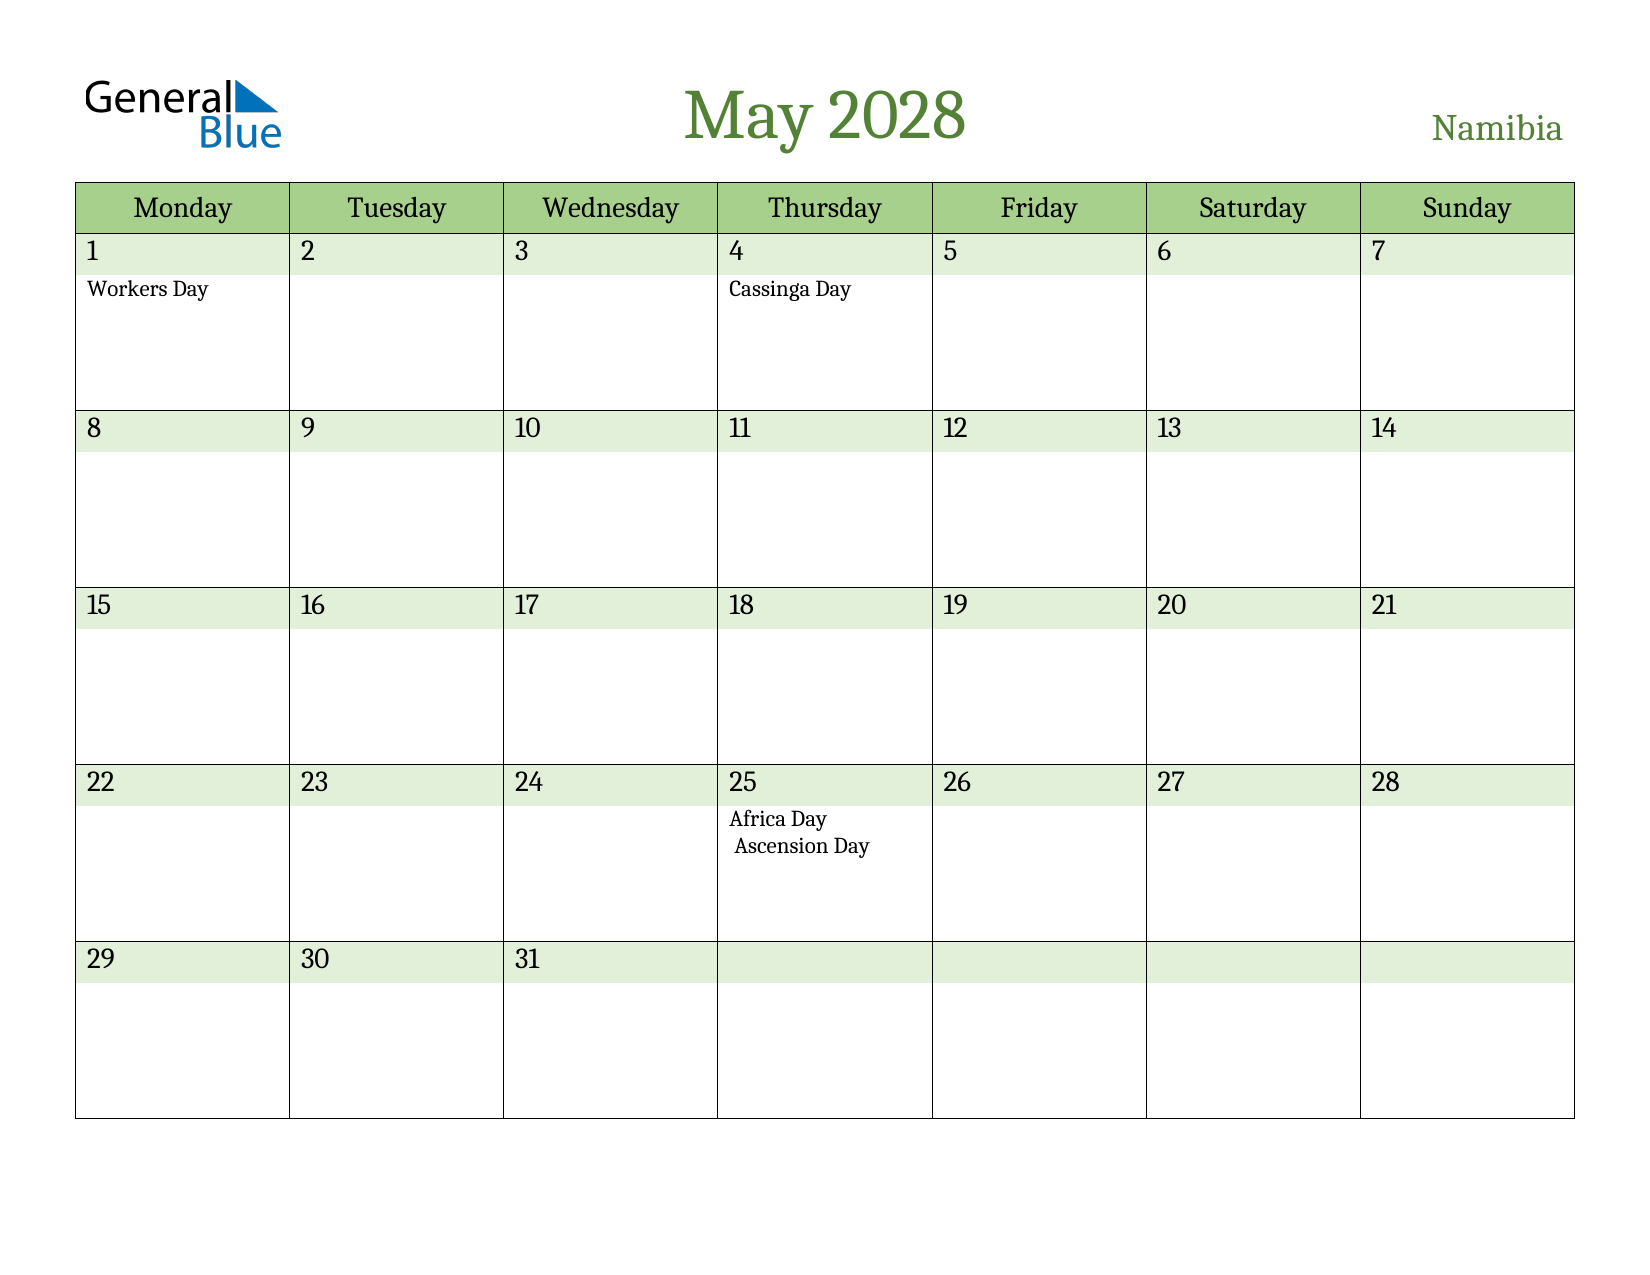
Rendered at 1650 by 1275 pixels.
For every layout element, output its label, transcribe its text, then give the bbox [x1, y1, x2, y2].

table_cell Sunday [1361, 183, 1574, 233]
table_cell 31 [504, 942, 717, 983]
table_cell 28 [1361, 765, 1574, 806]
table_cell [718, 452, 932, 587]
table_cell 18 [718, 588, 932, 629]
table_cell [933, 629, 1146, 764]
table_header [76, 75, 503, 182]
table_cell [1147, 942, 1360, 983]
table_cell 22 [76, 765, 289, 806]
table_cell Friday [933, 183, 1146, 233]
table_cell [933, 452, 1146, 587]
table_cell 7 [1361, 234, 1574, 275]
table_cell [1147, 629, 1360, 764]
table_cell Africa Day Ascension Day [718, 806, 932, 941]
table_cell Thursday [718, 183, 932, 233]
table_cell 24 [504, 765, 717, 806]
table_cell [76, 452, 289, 587]
table_cell 12 [933, 411, 1146, 452]
table_cell [290, 983, 503, 1118]
table_cell [1361, 806, 1574, 941]
table_cell Monday [76, 183, 289, 233]
table_cell 15 [76, 588, 289, 629]
table_cell 27 [1147, 765, 1360, 806]
table_cell [504, 275, 717, 410]
table_cell [76, 983, 289, 1118]
table_cell [718, 629, 932, 764]
table_cell 5 [933, 234, 1146, 275]
table_cell 1 [76, 234, 289, 275]
table_cell 30 [290, 942, 503, 983]
table_cell [933, 942, 1146, 983]
table_cell 10 [504, 411, 717, 452]
table_cell [718, 983, 932, 1118]
table_cell [1147, 452, 1360, 587]
table_cell 25 [718, 765, 932, 806]
table_cell 21 [1361, 588, 1574, 629]
table_cell [1361, 275, 1574, 410]
table_cell [76, 629, 289, 764]
table_cell 8 [76, 411, 289, 452]
table_cell [290, 452, 503, 587]
table_cell 16 [290, 588, 503, 629]
table_header Namibia [1146, 75, 1574, 182]
table_cell [1147, 983, 1360, 1118]
table_cell 29 [76, 942, 289, 983]
table_cell 13 [1147, 411, 1360, 452]
table_cell [718, 942, 932, 983]
table_cell [933, 983, 1146, 1118]
table_cell 17 [504, 588, 717, 629]
table_cell [290, 275, 503, 410]
table_cell 9 [290, 411, 503, 452]
table_cell [1361, 452, 1574, 587]
table_cell 14 [1361, 411, 1574, 452]
table_header May 2028 [504, 75, 1146, 182]
table_cell 23 [290, 765, 503, 806]
table_cell [1147, 806, 1360, 941]
table_cell Tuesday [290, 183, 503, 233]
table_cell [504, 629, 717, 764]
table_cell 20 [1147, 588, 1360, 629]
table_cell 6 [1147, 234, 1360, 275]
table_cell [504, 983, 717, 1118]
table_cell [504, 806, 717, 941]
table_cell 2 [290, 234, 503, 275]
table_cell [76, 806, 289, 941]
table_cell [504, 452, 717, 587]
table_cell 3 [504, 234, 717, 275]
table_cell [1361, 942, 1574, 983]
table_cell [933, 275, 1146, 410]
table_cell [1361, 629, 1574, 764]
table_cell [290, 629, 503, 764]
table_cell 26 [933, 765, 1146, 806]
table_cell Saturday [1147, 183, 1360, 233]
table_cell Workers Day [76, 275, 289, 410]
table_cell [290, 806, 503, 941]
table_cell [1361, 983, 1574, 1118]
table_cell 19 [933, 588, 1146, 629]
picture [86, 80, 281, 148]
table_cell Wednesday [504, 183, 717, 233]
table_cell 11 [718, 411, 932, 452]
table_cell [1147, 275, 1360, 410]
table_cell [933, 806, 1146, 941]
table_cell Cassinga Day [718, 275, 932, 410]
table_cell 4 [718, 234, 932, 275]
